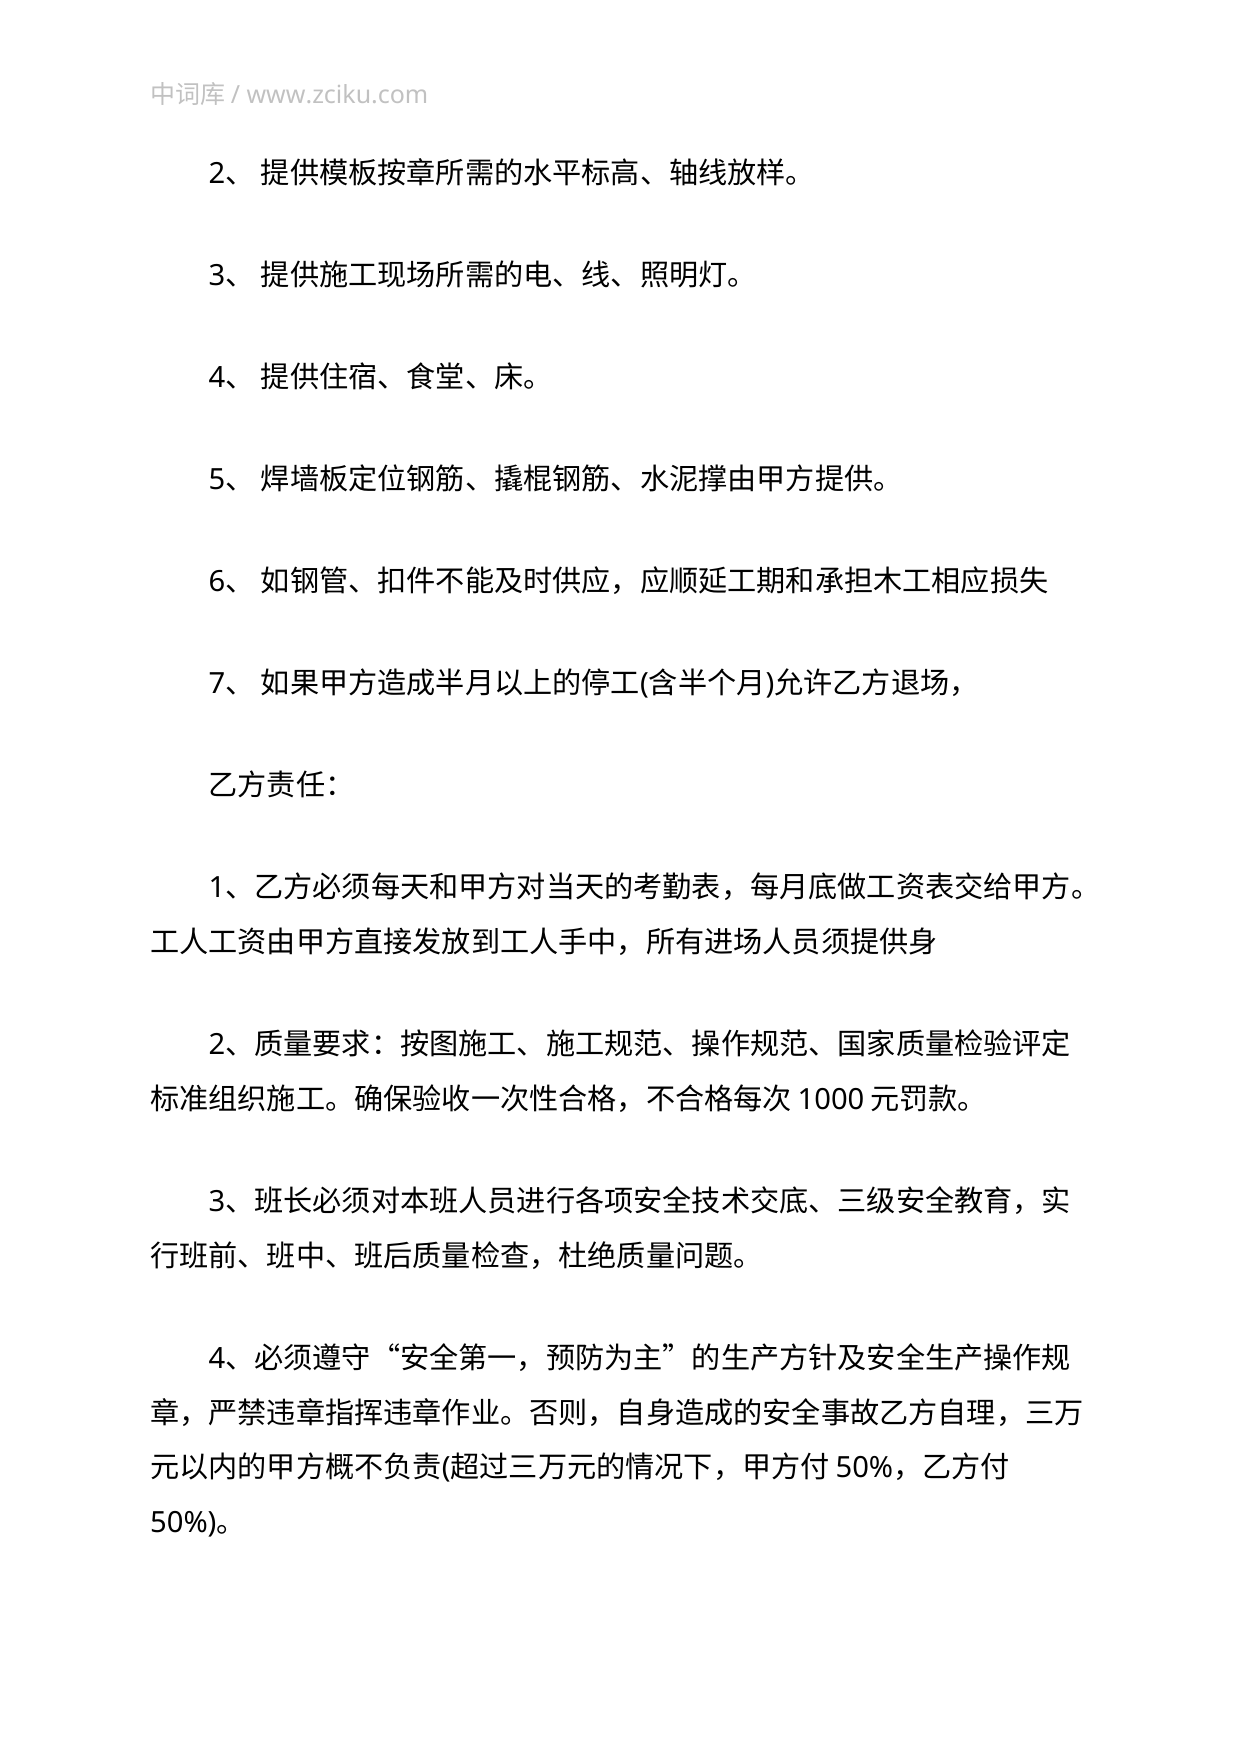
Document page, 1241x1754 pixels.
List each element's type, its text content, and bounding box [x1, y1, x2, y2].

text 3、 提供施工现场所需的电、线、照明灯。 [150, 252, 1090, 294]
text 1、乙方必须每天和甲方对当天的考勤表，每月底做工资表交给甲方。工人工资由甲方直接发放到工人手中，所有进场人员须提供身 [150, 864, 1090, 961]
text 6、 如钢管、扣件不能及时供应，应顺延工期和承担木工相应损失 [150, 558, 1090, 600]
text 7、 如果甲方造成半月以上的停工(含半个月)允许乙方退场， [150, 660, 1090, 702]
text 5、 焊墙板定位钢筋、撬棍钢筋、水泥撑由甲方提供。 [150, 456, 1090, 498]
text 4、必须遵守“安全第一，预防为主”的生产方针及安全生产操作规章，严禁违章指挥违章作业。否则，自身造成的安全事故乙方自理，三万元以内的甲方概不负责(超过三万元的情况下，甲方付50%，乙方付50%)。 [150, 1334, 1090, 1541]
text 3、班长必须对本班人员进行各项安全技术交底、三级安全教育，实行班前、班中、班后质量检查，杜绝质量问题。 [150, 1177, 1090, 1275]
text 2、质量要求：按图施工、施工规范、操作规范、国家质量检验评定标准组织施工。确保验收一次性合格，不合格每次1000元罚款。 [150, 1020, 1090, 1118]
text 4、 提供住宿、食堂、床。 [150, 354, 1090, 396]
text 乙方责任： [150, 762, 1090, 804]
text 2、 提供模板按章所需的水平标高、轴线放样。 [150, 150, 1090, 192]
